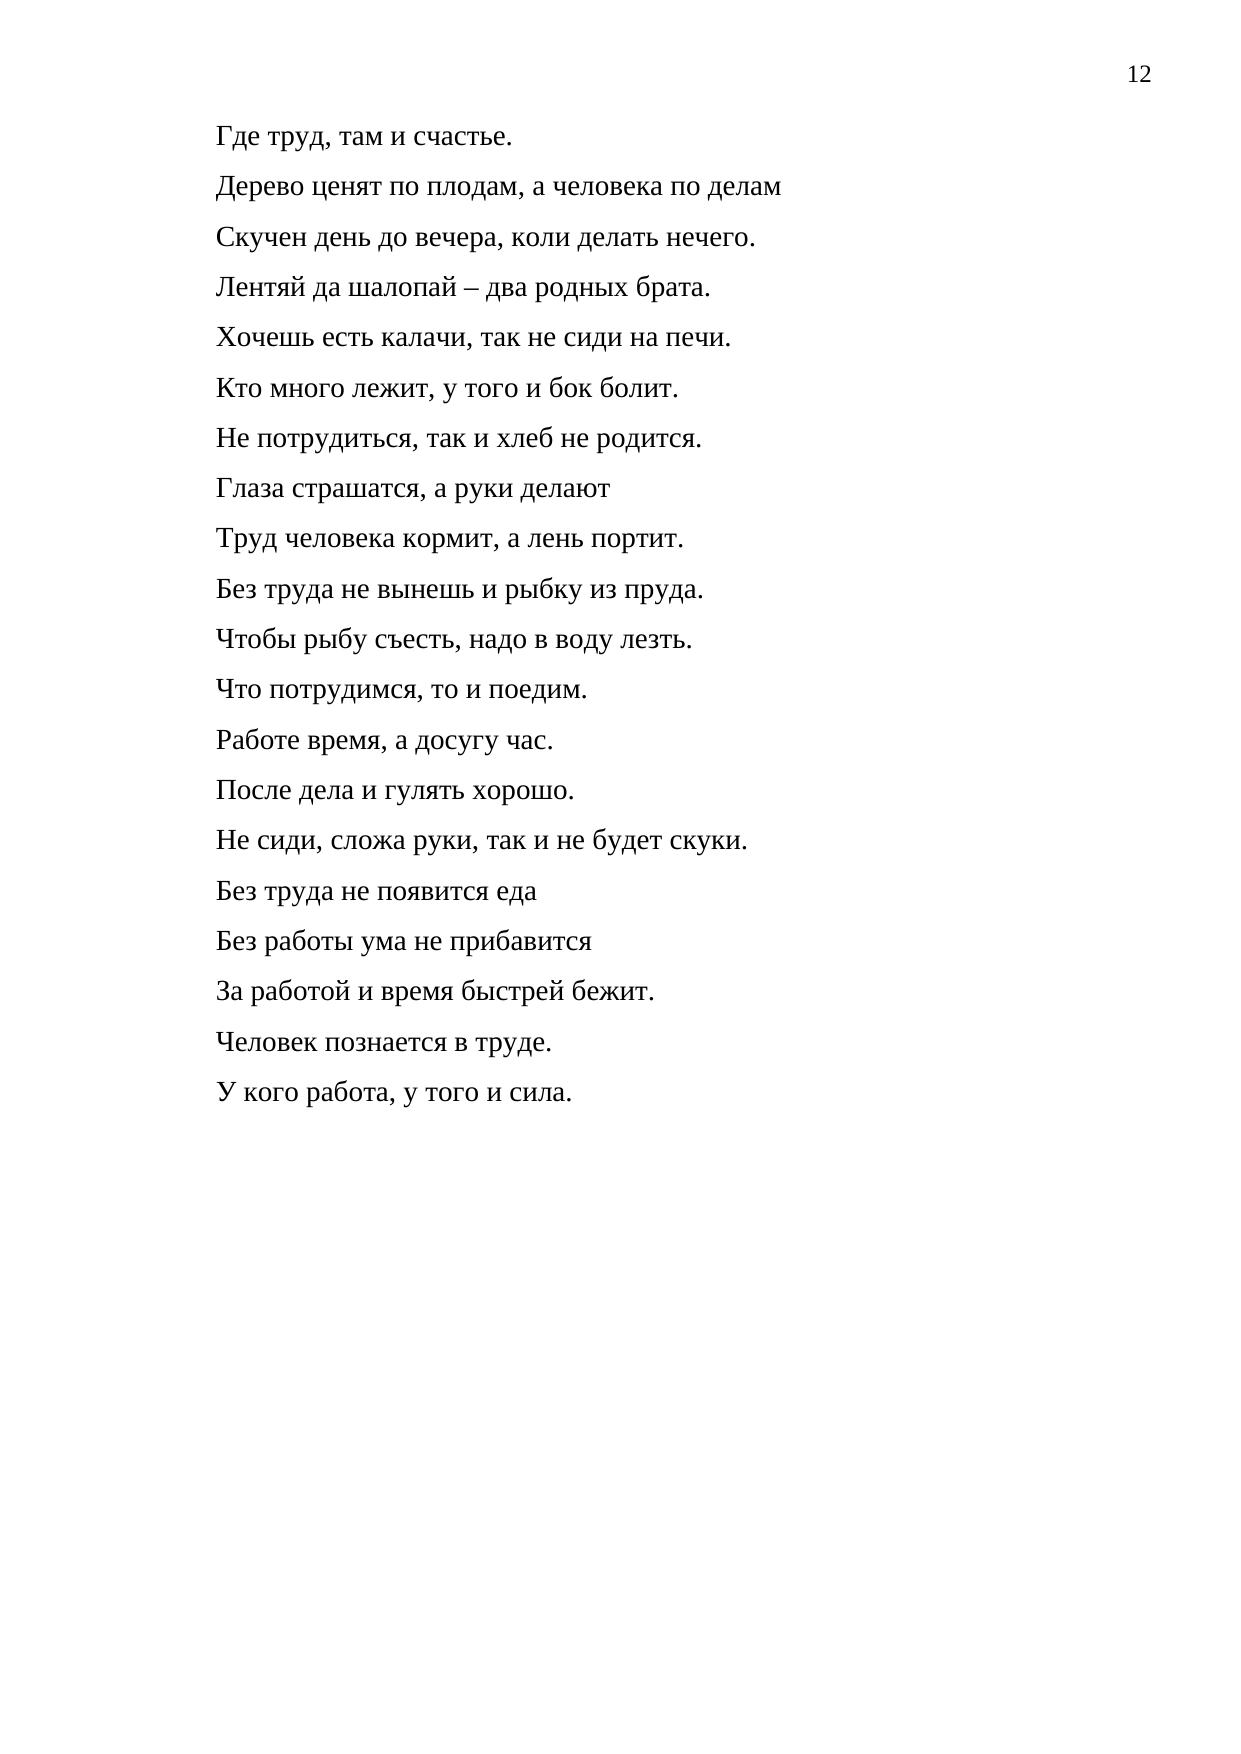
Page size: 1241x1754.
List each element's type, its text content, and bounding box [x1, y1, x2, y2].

text Без работы ума не прибавится [216, 923, 1152, 957]
text Глаза страшатся, а руки делают [216, 470, 1152, 504]
text Работе время, а досугу час. [216, 722, 1152, 755]
text Кто много лежит, у того и бок болит. [216, 370, 1152, 403]
text Не сиди, сложа руки, так и не будет скуки. [216, 822, 1152, 856]
text Не потрудиться, так и хлеб не родится. [216, 420, 1152, 453]
text Что потрудимся, то и поедим. [216, 672, 1152, 705]
text Лентяй да шалопай – два родных брата. [216, 269, 1152, 303]
text Чтобы рыбу съесть, надо в воду лезть. [216, 621, 1152, 655]
text Хочешь есть калачи, так не сиди на печи. [216, 319, 1152, 353]
text Человек познается в труде. [216, 1024, 1152, 1057]
text Без труда не вынешь и рыбку из пруда. [216, 571, 1152, 604]
text Без труда не появится еда [216, 873, 1152, 906]
text Труд человека кормит, а лень портит. [216, 521, 1152, 554]
text Где труд, там и счастье. [216, 118, 1152, 152]
text После дела и гулять хорошо. [216, 772, 1152, 806]
text У кого работа, у того и сила. [216, 1074, 1152, 1108]
text Дерево ценят по плодам, а человека по делам [216, 168, 1152, 202]
text Скучен день до вечера, коли делать нечего. [216, 219, 1152, 252]
text За работой и время быстрей бежит. [216, 973, 1152, 1007]
